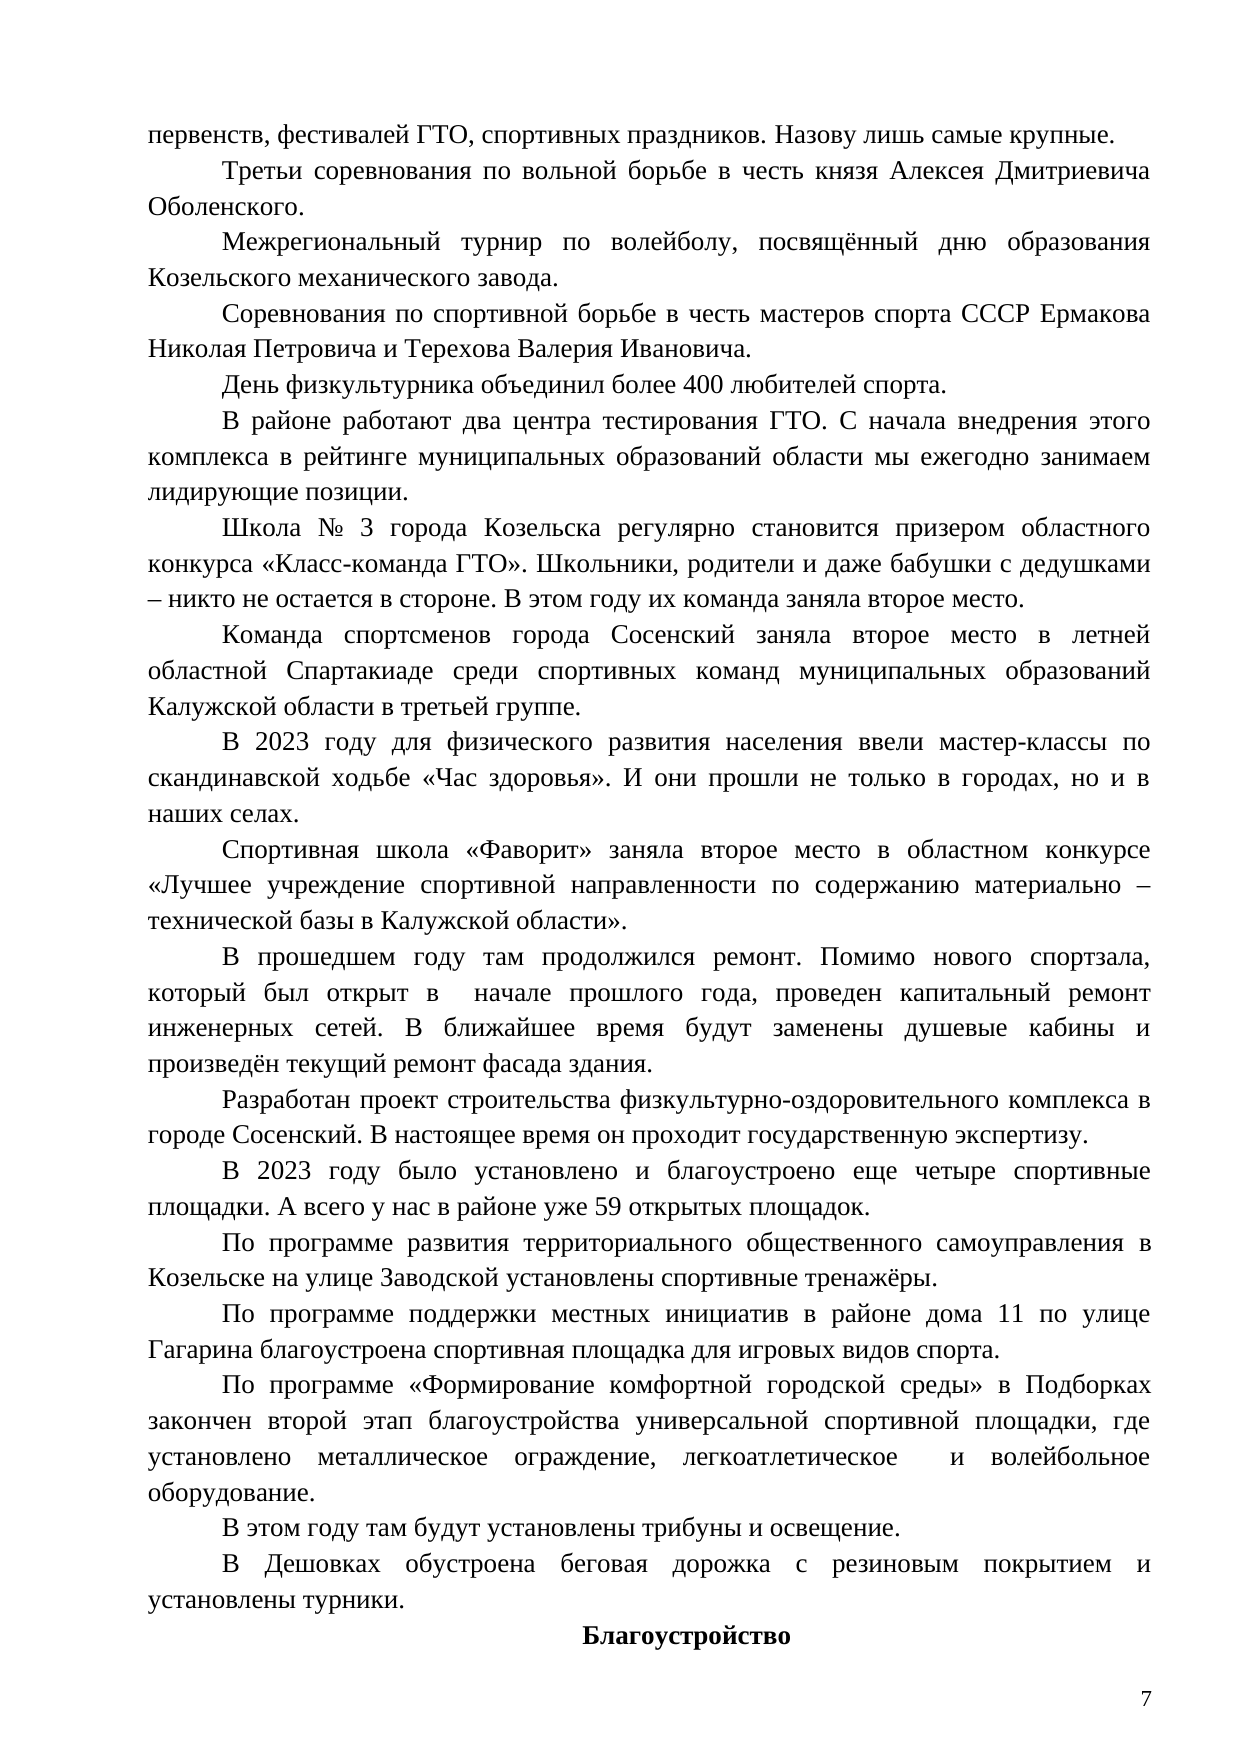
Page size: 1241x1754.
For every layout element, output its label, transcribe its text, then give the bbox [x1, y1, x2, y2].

text Третьи соревнования по вольной борьбе в честь князя Алексея Дмитриевича Оболенского. [148, 154, 1152, 221]
text По программе развития территориального общественного самоуправления в Козельске на улице Заводской установлены спортивные тренажёры. [148, 1226, 1152, 1293]
text Школа № 3 города Козельска регулярно становится призером областного конкурса «Класс-команда ГТО». Школьники, родители и даже бабушки с дедушками – никто не остается в стороне. В этом году их команда заняла второе место. [148, 511, 1152, 614]
text В прошедшем году там продолжился ремонт. Помимо нового спортзала, который был открыт в начале прошлого года, проведен капитальный ремонт инженерных сетей. В ближайшее время будут заменены душевые кабины и произведён текущий ремонт фасада здания. [148, 940, 1152, 1078]
text Команда спортсменов города Сосенский заняла второе место в летней областной Спартакиаде среди спортивных команд муниципальных образований Калужской области в третьей группе. [148, 618, 1152, 721]
text В 2023 году для физического развития населения ввели мастер-классы по скандинавской ходьбе «Час здоровья». И они прошли не только в городах, но и в наших селах. [148, 726, 1152, 828]
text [148, 118, 1152, 149]
list Благоустройство [148, 1619, 1152, 1650]
text В районе работают два центра тестирования ГТО. С начала внедрения этого комплекса в рейтинге муниципальных образований области мы ежегодно занимаем лидирующие позиции. [148, 404, 1152, 507]
text Спортивная школа «Фаворит» заняла второе место в областном конкурсе «Лучшее учреждение спортивной направленности по содержанию материально – технической базы в Калужской области». [148, 833, 1152, 935]
text В Дешовках обустроена беговая дорожка с резиновым покрытием и установлены турники. [148, 1547, 1152, 1614]
text В 2023 году было установлено и благоустроено еще четыре спортивные площадки. А всего у нас в районе уже 59 открытых площадок. [148, 1154, 1152, 1221]
text По программе поддержки местных инициатив в районе дома 11 по улице Гагарина благоустроена спортивная площадка для игровых видов спорта. [148, 1297, 1152, 1364]
text Разработан проект строительства физкультурно-оздоровительного комплекса в городе Сосенский. В настоящее время он проходит государственную экспертизу. [148, 1083, 1152, 1150]
text Межрегиональный турнир по волейболу, посвящённый дню образования Козельского механического завода. [148, 225, 1152, 292]
text По программе «Формирование комфортной городской среды» в Подборках закончен второй этап благоустройства универсальной спортивной площадки, где установлено металлическое ограждение, легкоатлетическое и волейбольное оборудование. [148, 1369, 1152, 1507]
text Соревнования по спортивной борьбе в честь мастеров спорта СССР Ермакова Николая Петровича и Терехова Валерия Ивановича. [148, 297, 1152, 364]
text День физкультурника объединил более 400 любителей спорта. [148, 368, 1152, 399]
text В этом году там будут установлены трибуны и освещение. [148, 1512, 1152, 1543]
